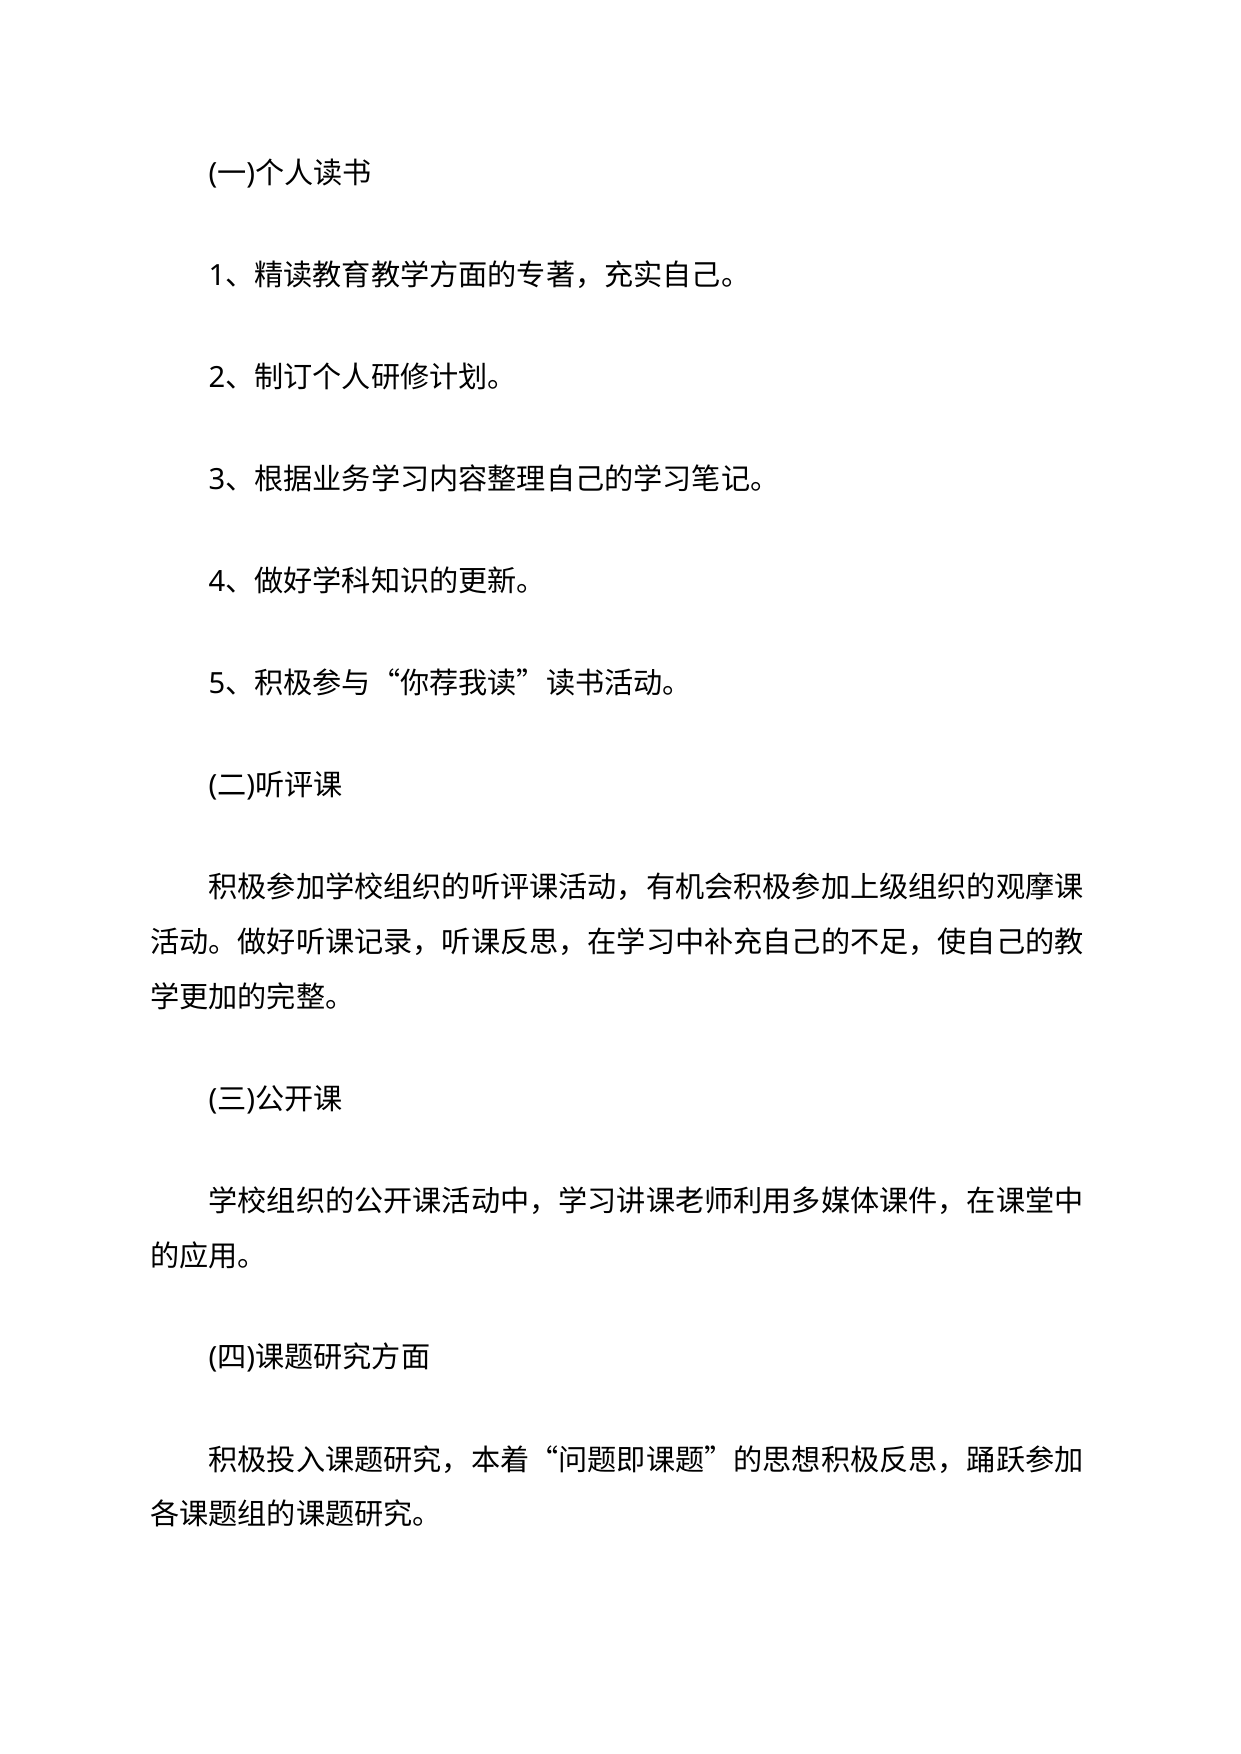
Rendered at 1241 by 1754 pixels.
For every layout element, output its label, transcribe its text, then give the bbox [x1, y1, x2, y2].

text 积极参加学校组织的听评课活动，有机会积极参加上级组织的观摩课活动。做好听课记录，听课反思，在学习中补充自己的不足，使自己的教学更加的完整。 [150, 864, 1090, 1016]
text 5、积极参与“你荐我读”读书活动。 [150, 660, 1090, 702]
text (三)公开课 [150, 1075, 1090, 1118]
text 2、制订个人研修计划。 [150, 354, 1090, 396]
text (二)听评课 [150, 762, 1090, 804]
text 学校组织的公开课活动中，学习讲课老师利用多媒体课件，在课堂中的应用。 [150, 1177, 1090, 1274]
text (四)课题研究方面 [150, 1334, 1090, 1376]
text 积极投入课题研究，本着“问题即课题”的思想积极反思，踊跃参加各课题组的课题研究。 [150, 1436, 1090, 1533]
text (一)个人读书 [150, 150, 1090, 192]
text 4、做好学科知识的更新。 [150, 558, 1090, 600]
text 1、精读教育教学方面的专著，充实自己。 [150, 252, 1090, 294]
text 3、根据业务学习内容整理自己的学习笔记。 [150, 456, 1090, 498]
